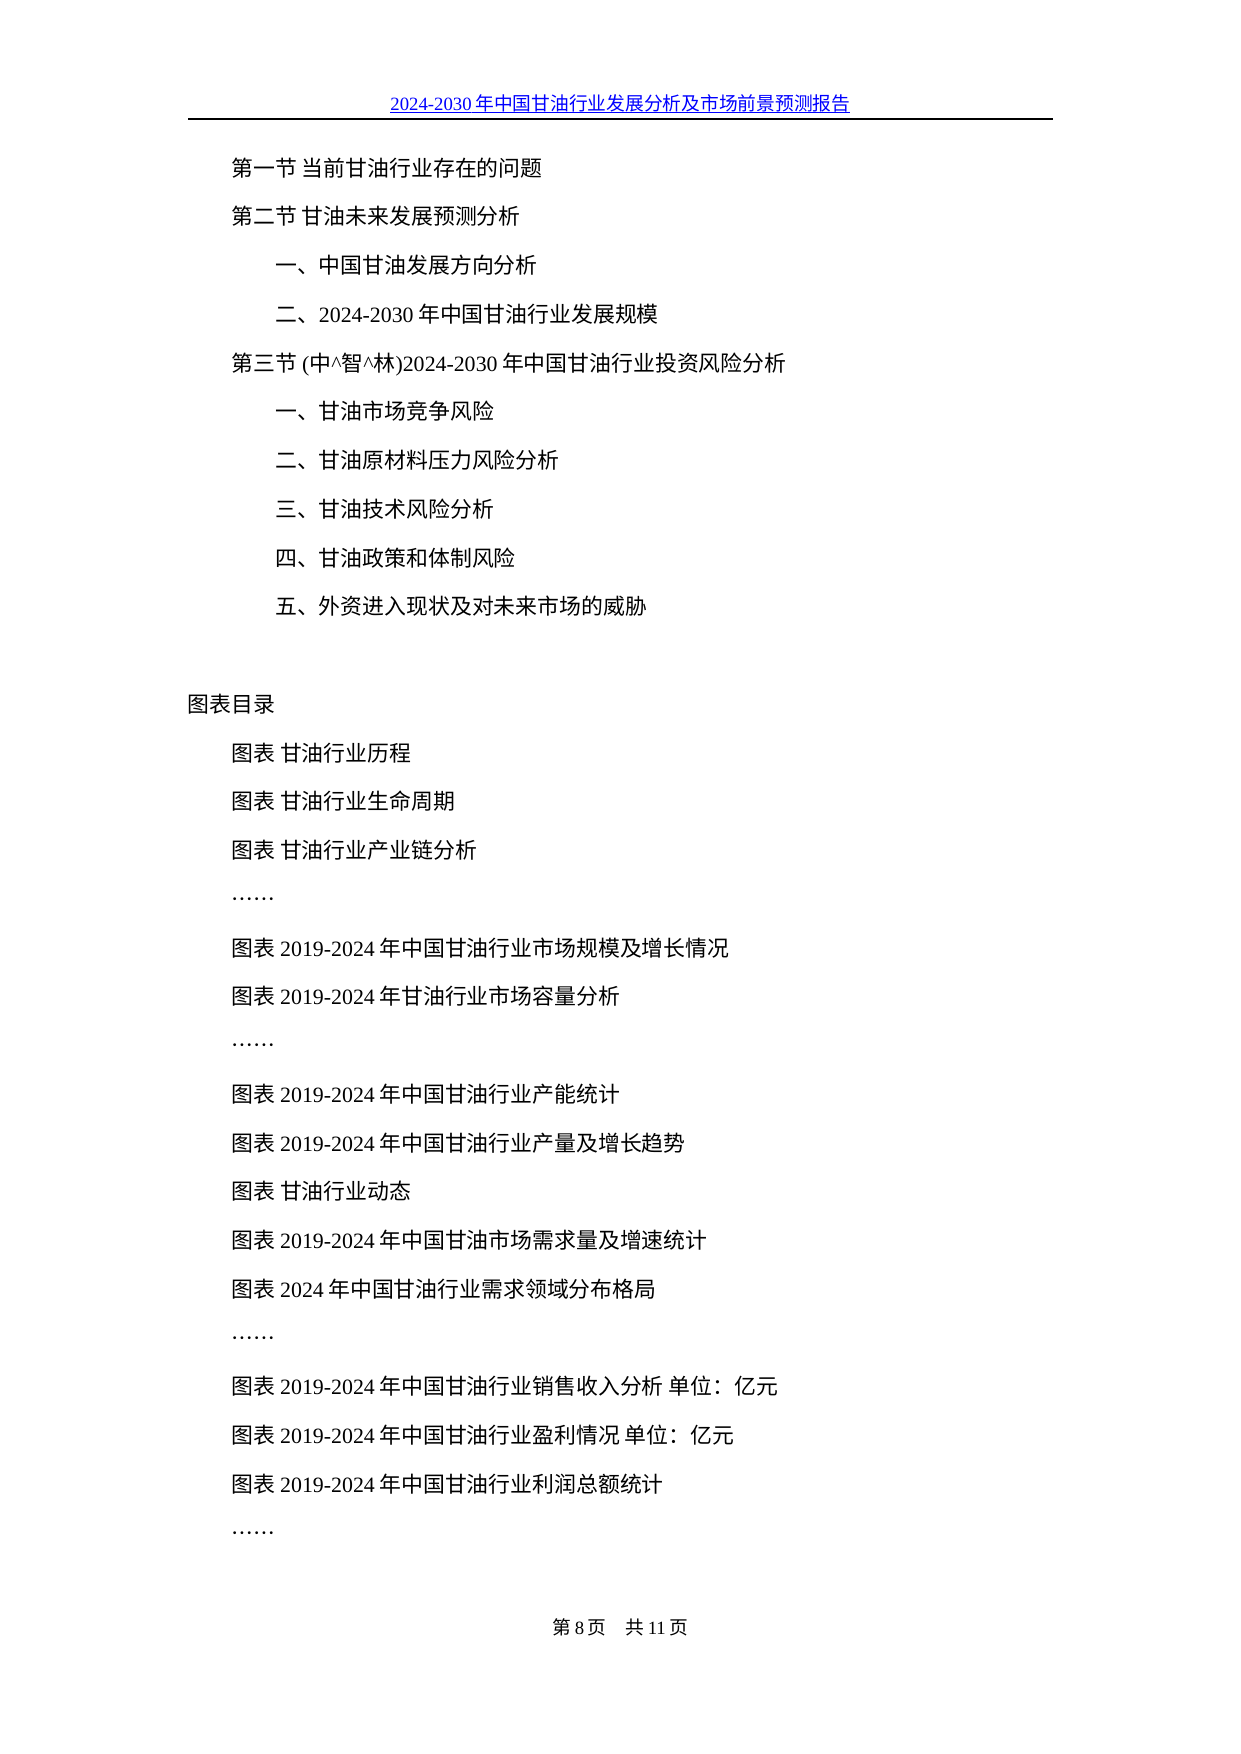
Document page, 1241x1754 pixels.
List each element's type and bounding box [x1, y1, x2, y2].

text [187, 150, 1053, 1548]
